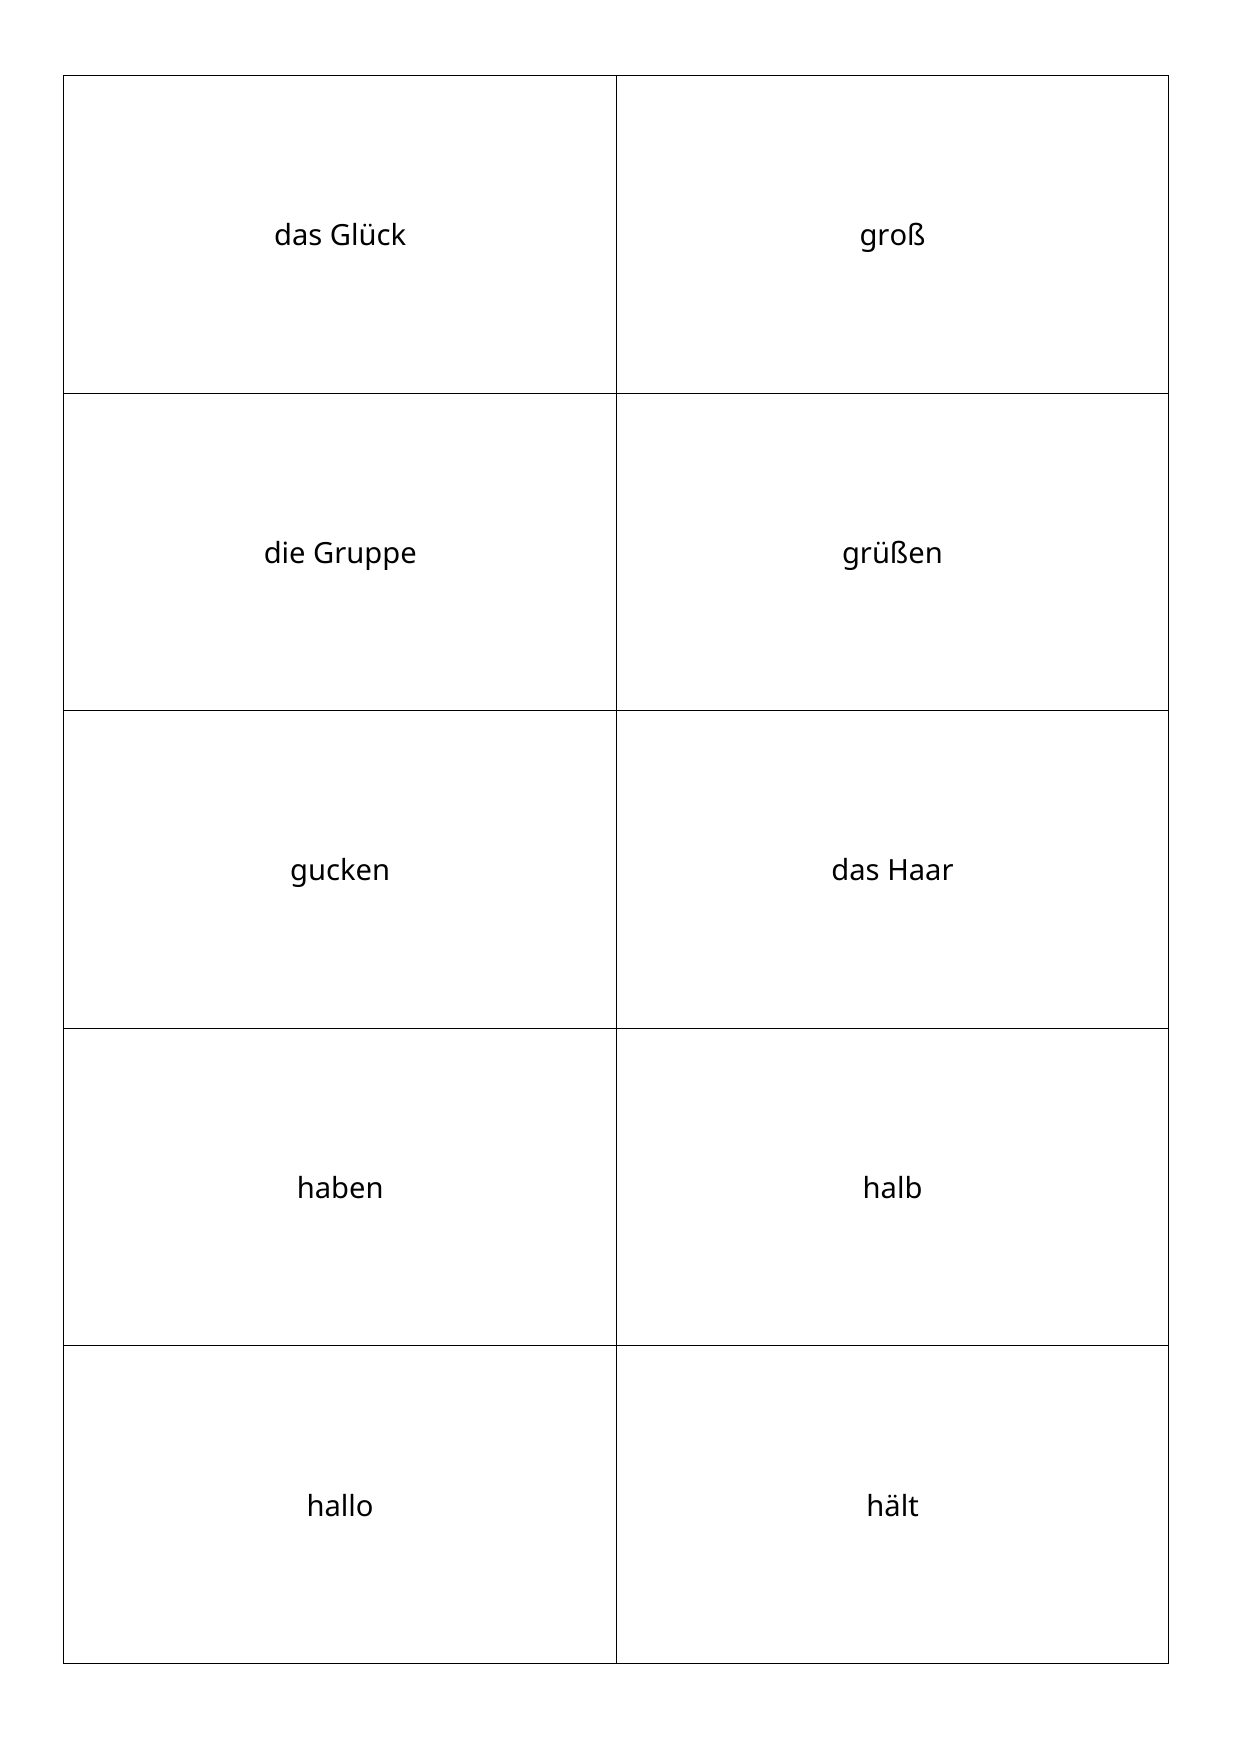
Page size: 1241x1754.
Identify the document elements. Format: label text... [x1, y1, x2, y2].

table_cell halb [617, 1029, 1168, 1345]
table_cell hallo [64, 1346, 616, 1663]
table_cell gucken [64, 711, 616, 1028]
table_cell haben [64, 1029, 616, 1345]
table_cell groß [617, 76, 1168, 393]
table_cell grüßen [617, 394, 1168, 710]
table_cell hält [617, 1346, 1168, 1663]
table_cell das Haar [617, 711, 1168, 1028]
table_cell die Gruppe [64, 394, 616, 710]
table_cell das Glück [64, 76, 616, 393]
